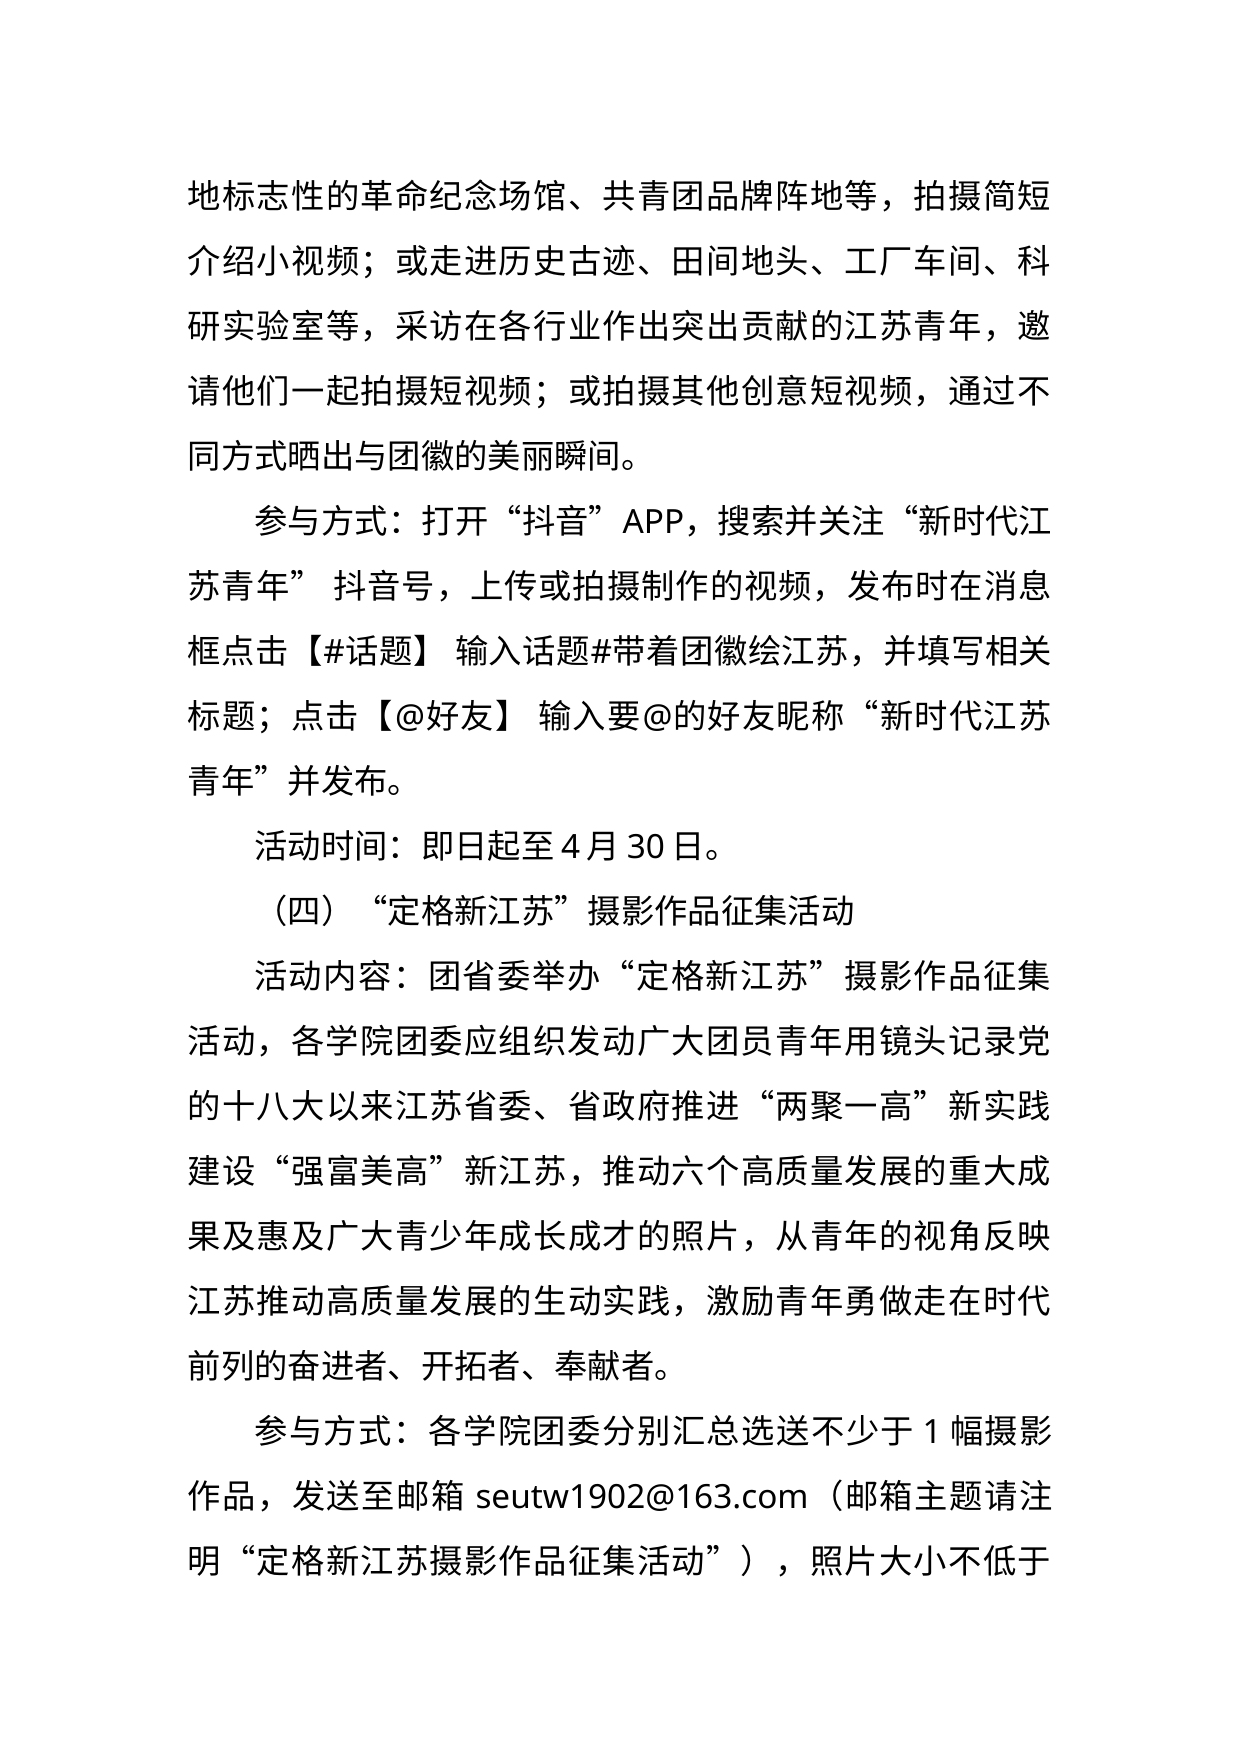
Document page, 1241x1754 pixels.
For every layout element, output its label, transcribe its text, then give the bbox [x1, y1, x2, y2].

text 参与方式：打开“抖音”APP，搜索并关注“新时代江苏青年” 抖音号，上传或拍摄制作的视频，发布时在消息框点击【#话题】 输入话题#带着团徽绘江苏，并填写相关标题；点击【@好友】 输入要@的好友昵称“新时代江苏青年”并发布。 [187, 487, 1053, 812]
text 活动时间：即日起至4月30日。 [187, 812, 1053, 877]
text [187, 162, 1053, 487]
text 活动内容：团省委举办“定格新江苏”摄影作品征集活动，各学院团委应组织发动广大团员青年用镜头记录党的十八大以来江苏省委、省政府推进“两聚一高”新实践，建设“强富美高”新江苏，推动六个高质量发展的重大成果及惠及广大青少年成长成才的照片，从青年的视角反映江苏推动高质量发展的生动实践，激励青年勇做走在时代前列的奋进者、开拓者、奉献者。 [187, 942, 1053, 1397]
text （四）“定格新江苏”摄影作品征集活动 [187, 877, 1053, 942]
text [187, 1397, 1053, 1592]
